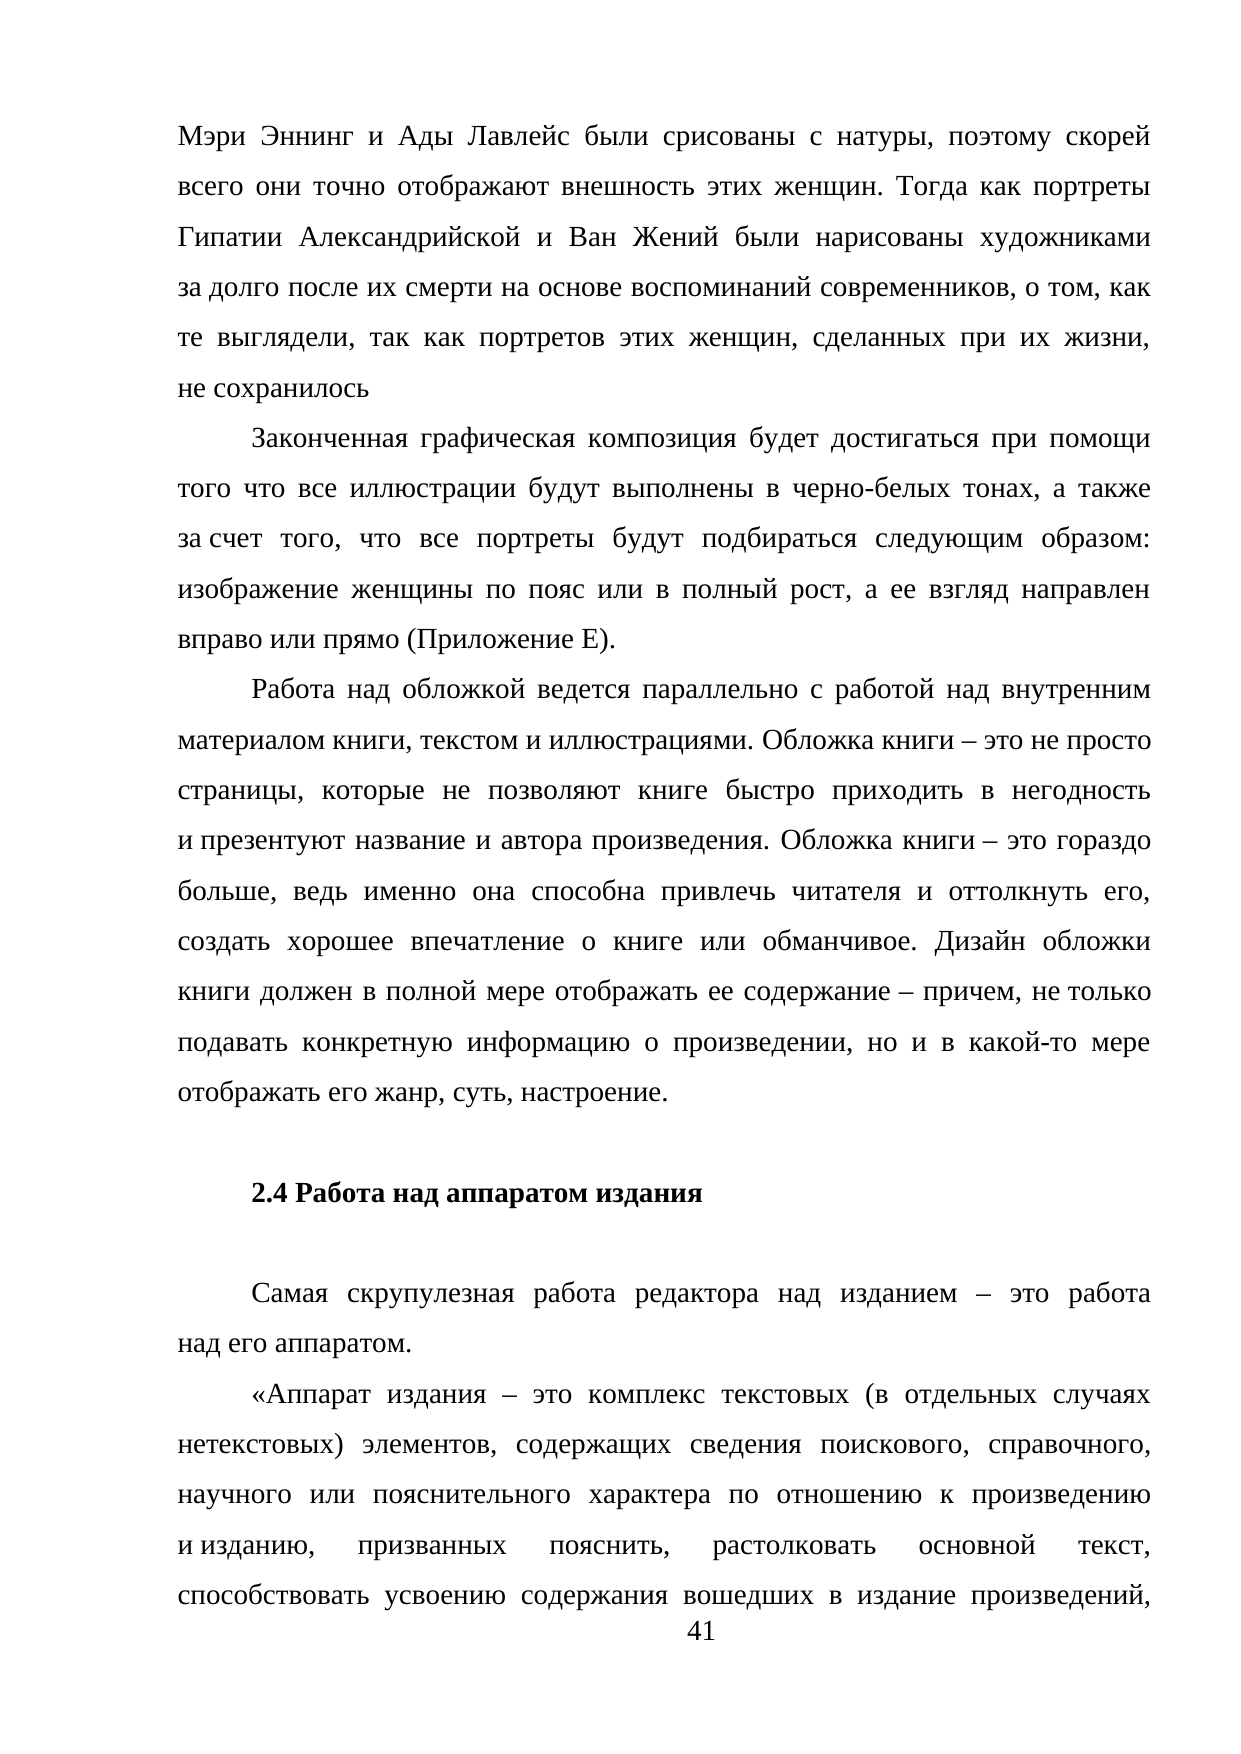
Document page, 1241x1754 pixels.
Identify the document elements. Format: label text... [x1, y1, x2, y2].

text Самая скрупулезная работа редактора над изданием – это работа над его аппаратом. [177, 1275, 1152, 1359]
subtitle 2.4 Работа над аппаратом издания [177, 1175, 1152, 1208]
text Законченная графическая композиция будет достигаться при помощи того что все иллюстрации будут выполнены в черно-белых тонах, а также за счет того, что все портреты будут подбираться следующим образом: изображение женщины по пояс или в полный рост, а ее взгляд направлен вправо или прямо (Приложение Е). [177, 420, 1152, 655]
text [177, 1376, 1152, 1611]
text Работа над обложкой ведется параллельно с работой над внутренним материалом книги, текстом и иллюстрациями. Обложка книги – это не просто страницы, которые не позволяют книге быстро приходить в негодность и презентуют название и автора произведения. Обложка книги – это гораздо больше, ведь именно она способна привлечь читателя и оттолкнуть его, создать хорошее впечатление о книге или обманчивое. Дизайн обложки книги должен в полной мере отображать ее содержание – причем, не только подавать конкретную информацию о произведении, но и в какой-то мере отображать его жанр, суть, настроение. [177, 672, 1152, 1108]
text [177, 118, 1152, 403]
